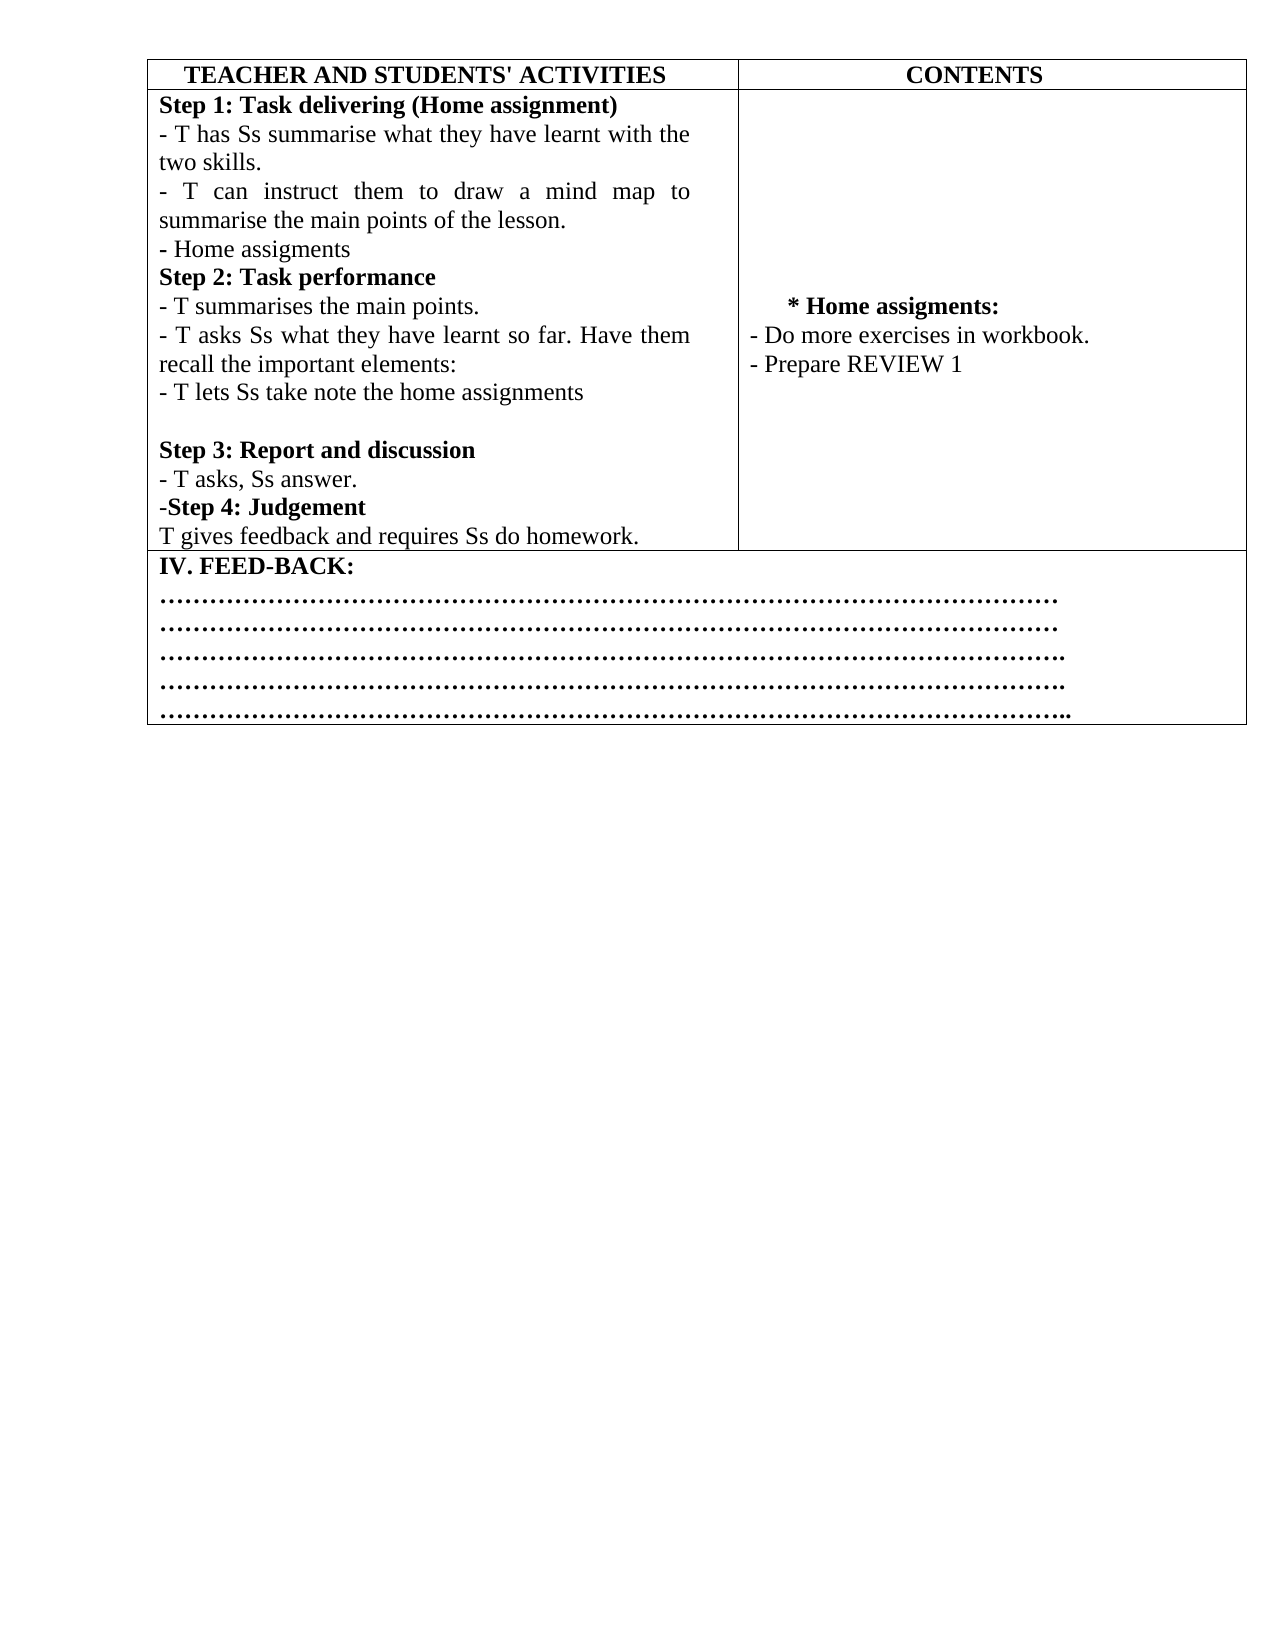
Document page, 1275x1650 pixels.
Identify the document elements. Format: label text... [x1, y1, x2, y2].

table_cell Step 1: Task delivering (Home assignment) - T has Ss summarise what they have learnt with the two skills. - T can instruct them to draw a mind map to summarise the main points of the lesson. - Home assigments Step 2: Task performance - T summarises the main points. - T asks Ss what they have learnt so far. Have them recall the important elements: - T lets Ss take note the home assignments Step 3: Report and discussion - T asks, Ss answer. -Step 4: Judgement T gives feedback and requires Ss do homework. [148, 90, 738, 550]
table_cell TEACHER AND STUDENTS' ACTIVITIES [148, 60, 738, 89]
table_cell CONTENTS [739, 60, 1246, 89]
table_cell IV. FEED-BACK: ……………………………………………………………………………………………… ……………………………………………………………………………………………… ………………………………………………………………………………………………. ………………………………………………………………………………………………. ……………………………………………………………………………………………….. [148, 551, 1246, 723]
table_cell * Home assigments: - Do more exercises in workbook. - Prepare REVIEW 1 [739, 90, 1246, 550]
